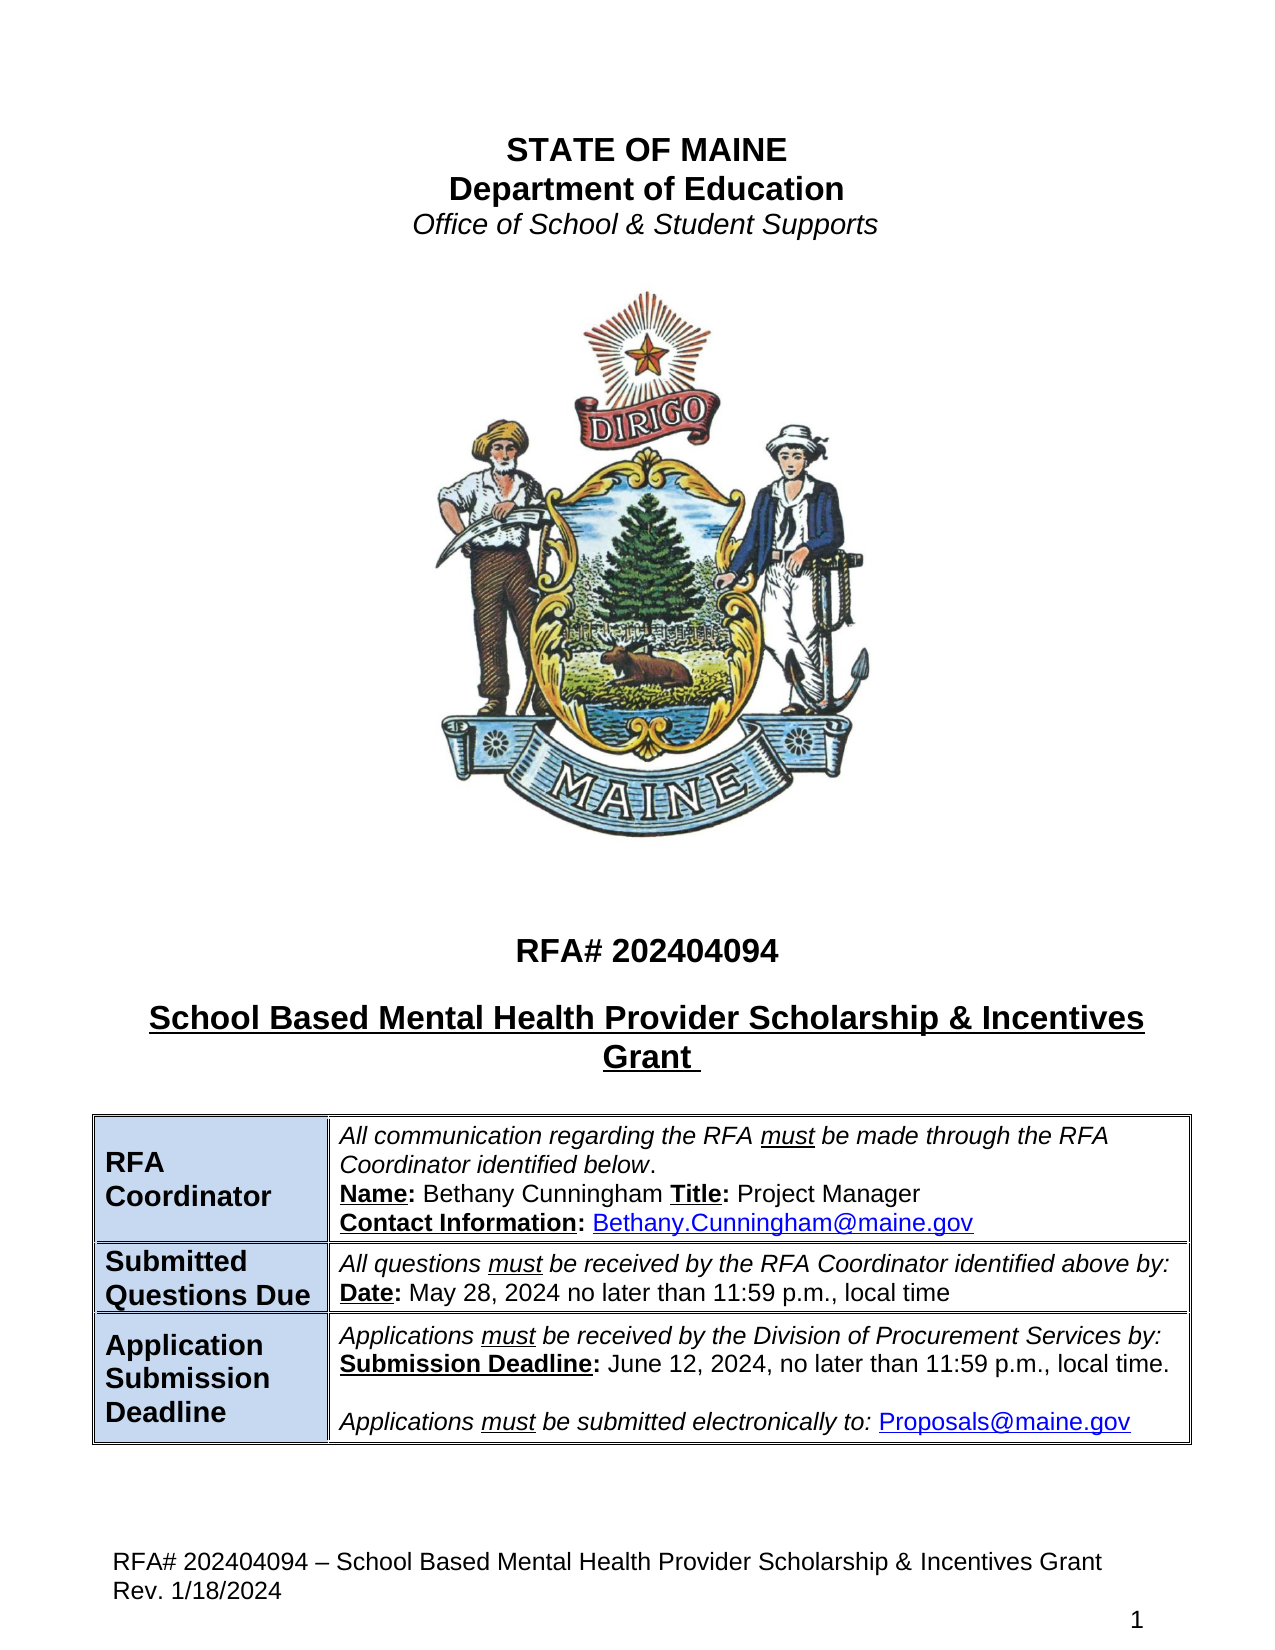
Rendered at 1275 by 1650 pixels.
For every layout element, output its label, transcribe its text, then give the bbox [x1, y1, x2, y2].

text Department of Education [112, 169, 1181, 207]
text RFA# 202404094 [112, 931, 1181, 970]
table_cell All questions must be received by the RFA Coordinator identified above by: Date: May 28, 2024 no later than 11:59 p.m., local time [328, 1241, 1191, 1311]
text STATE OF MAINE [112, 130, 1181, 169]
table_cell Application Submission Deadline [94, 1311, 328, 1442]
picture [426, 274, 882, 855]
table_header All communication regarding the RFA must be made through the RFA Coordinator identified below. Name: Bethany Cunningham Title: Project Manager Contact Information: Bethany.Cunningham@maine.gov [328, 1117, 1189, 1241]
text Office of School & Student Supports [112, 207, 1181, 241]
table_header RFA Coordinator [95, 1117, 328, 1241]
table_cell Applications must be received by the Division of Procurement Services by: Submission Deadline: June 12, 2024, no later than 11:59 p.m., local time. Applications must be submitted electronically to: Proposals@maine.gov [328, 1311, 1191, 1442]
text School Based Mental Health Provider Scholarship & Incentives Grant [112, 998, 1181, 1075]
table_cell Submitted Questions Due [94, 1241, 328, 1311]
